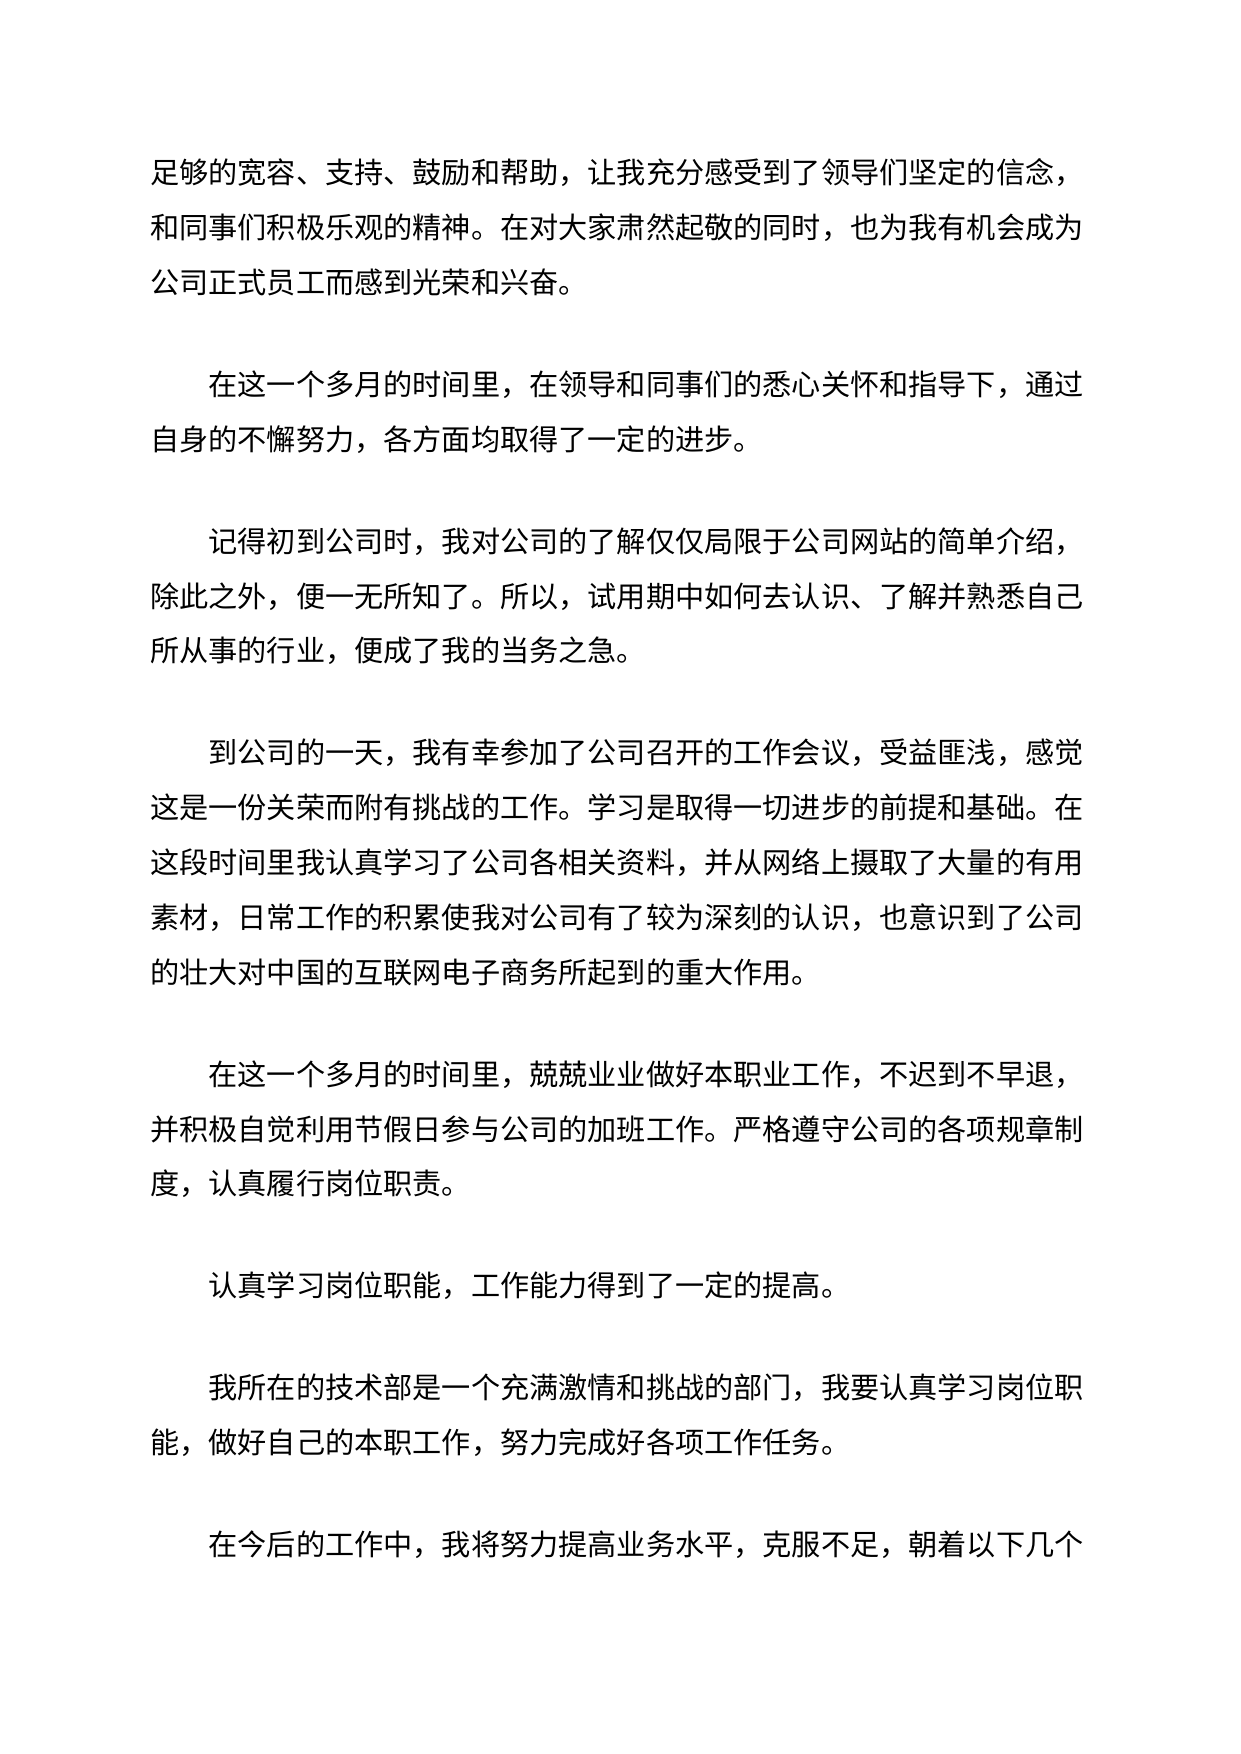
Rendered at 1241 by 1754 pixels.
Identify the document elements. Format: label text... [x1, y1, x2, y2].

text 在这一个多月的时间里，兢兢业业做好本职业工作，不迟到不早退，并积极自觉利用节假日参与公司的加班工作。严格遵守公司的各项规章制度，认真履行岗位职责。 [150, 1051, 1090, 1203]
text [150, 1521, 1090, 1563]
text 到公司的一天，我有幸参加了公司召开的工作会议，受益匪浅，感觉这是一份关荣而附有挑战的工作。学习是取得一切进步的前提和基础。在这段时间里我认真学习了公司各相关资料，并从网络上摄取了大量的有用素材，日常工作的积累使我对公司有了较为深刻的认识，也意识到了公司的壮大对中国的互联网电子商务所起到的重大作用。 [150, 730, 1090, 992]
text 认真学习岗位职能，工作能力得到了一定的提高。 [150, 1263, 1090, 1305]
text 我所在的技术部是一个充满激情和挑战的部门，我要认真学习岗位职能，做好自己的本职工作，努力完成好各项工作任务。 [150, 1364, 1090, 1462]
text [150, 150, 1090, 302]
text 记得初到公司时，我对公司的了解仅仅局限于公司网站的简单介绍，除此之外，便一无所知了。所以，试用期中如何去认识、了解并熟悉自己所从事的行业，便成了我的当务之急。 [150, 518, 1090, 670]
text 在这一个多月的时间里，在领导和同事们的悉心关怀和指导下，通过自身的不懈努力，各方面均取得了一定的进步。 [150, 362, 1090, 459]
